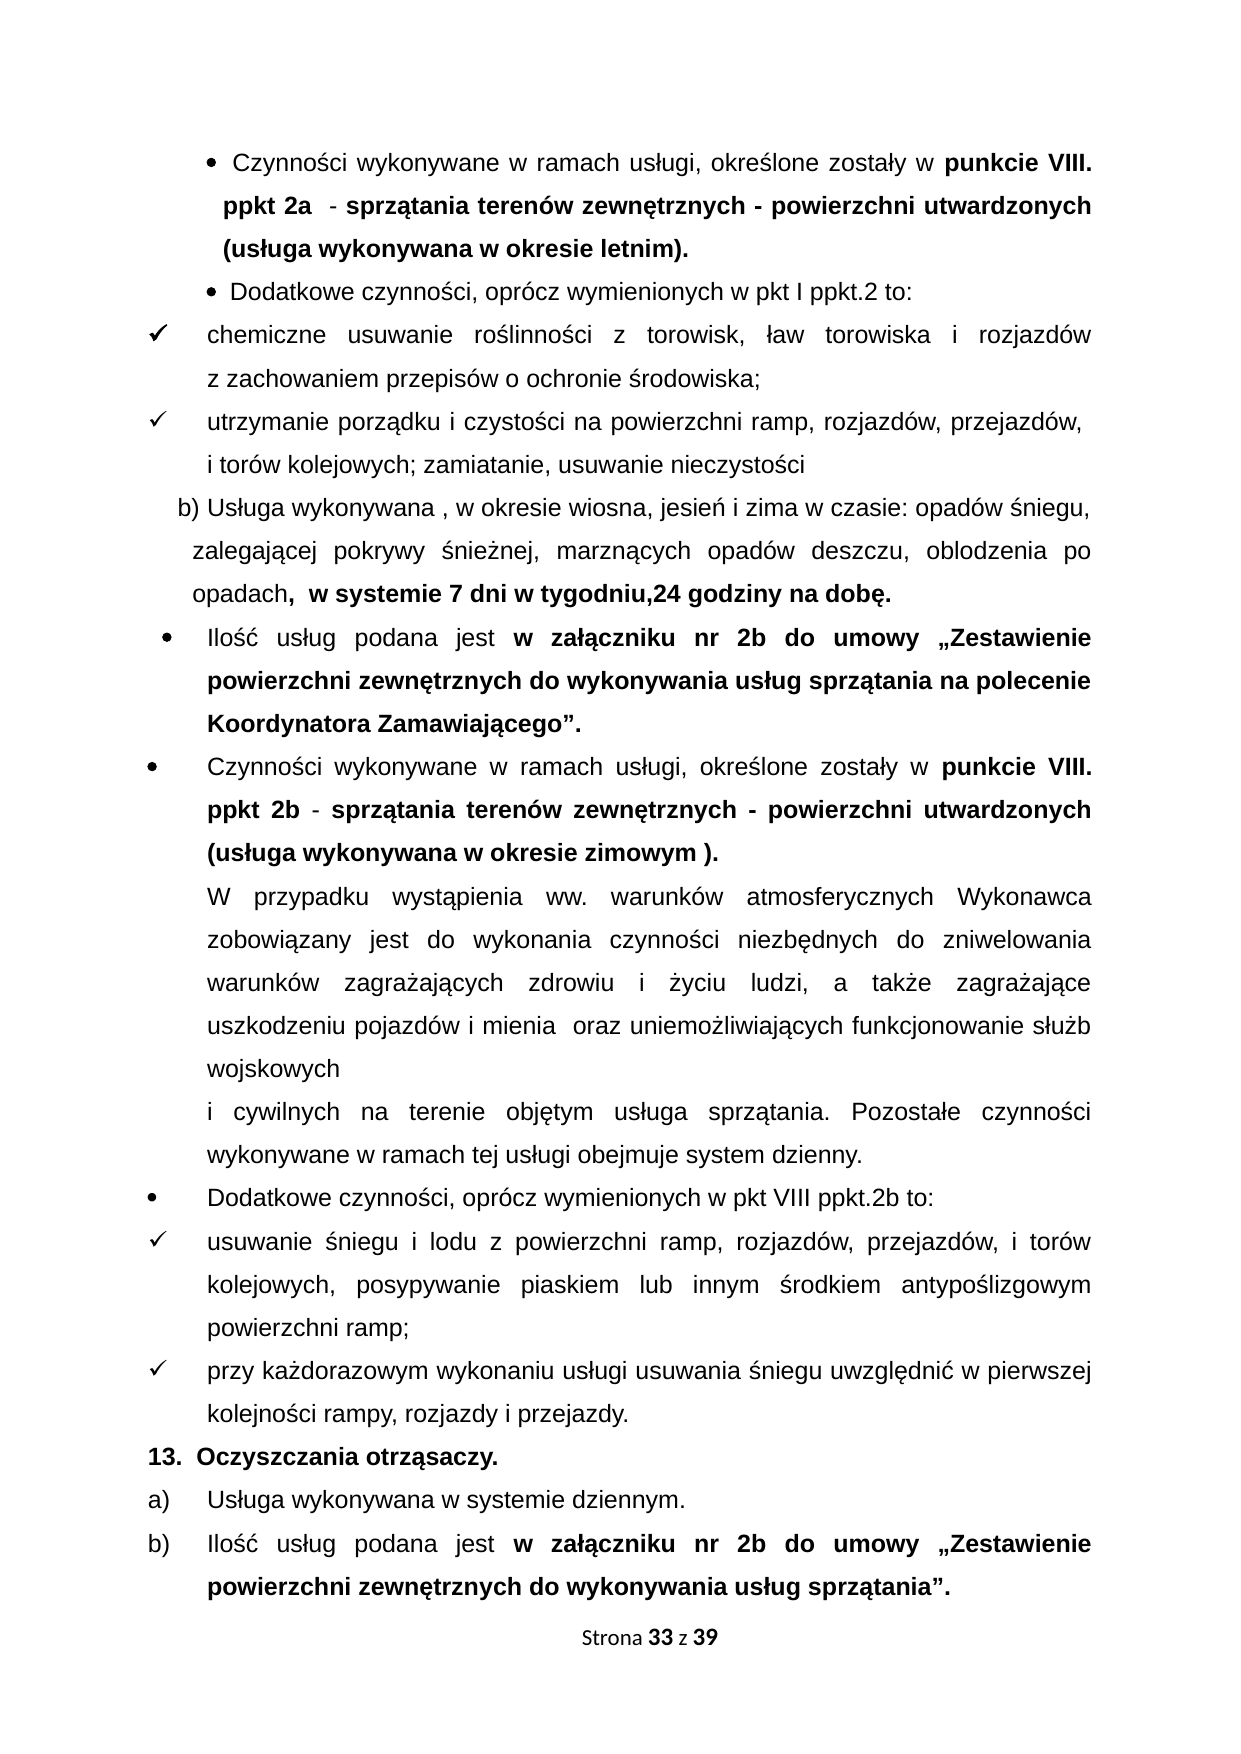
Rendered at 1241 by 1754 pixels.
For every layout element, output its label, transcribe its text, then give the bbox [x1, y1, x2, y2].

list usuwanie śniegu i lodu z powierzchni ramp, rozjazdów, przejazdów, i torów kolejowych, posypywanie piaskiem lub innym środkiem antypoślizgowym powierzchni ramp; [148, 1227, 1092, 1342]
list Usługa wykonywana w systemie dziennym. [148, 1486, 1092, 1514]
list przy każdorazowym wykonaniu usługi usuwania śniegu uwzględnić w pierwszej kolejności rampy, rozjazdy i przejazdy. [148, 1356, 1092, 1428]
text W przypadku wystąpienia ww. warunków atmosferycznych Wykonawca zobowiązany jest do wykonania czynności niezbędnych do zniwelowania warunków zagrażających zdrowiu i życiu ludzi, a także zagrażające uszkodzeniu pojazdów i mienia oraz uniemożliwiających funkcjonowanie służb wojskowych i cywilnych na terenie objętym usługa sprzątania. Pozostałe czynności wykonywane w ramach tej usługi obejmuje system dzienny. [148, 881, 1092, 1169]
list Usługa wykonywana , w okresie wiosna, jesień i zima w czasie: opadów śniegu, zalegającej pokrywy śnieżnej, marznących opadów deszczu, oblodzenia po opadach, w systemie 7 dni w tygodniu,24 godziny na dobę. [177, 493, 1092, 608]
text 13. Oczyszczania otrząsaczy. [148, 1442, 1092, 1471]
list utrzymanie porządku i czystości na powierzchni ramp, rozjazdów, przejazdów, i torów kolejowych; zamiatanie, usuwanie nieczystości [148, 407, 1092, 479]
list chemiczne usuwanie roślinności z torowisk, ław torowiska i rozjazdów z zachowaniem przepisów o ochronie środowiska; [148, 320, 1092, 392]
list Ilość usług podana jest w załączniku nr 2b do umowy „Zestawienie powierzchni zewnętrznych do wykonywania usług sprzątania na polecenie Koordynatora Zamawiającego”. [162, 622, 1092, 738]
list Dodatkowe czynności, oprócz wymienionych w pkt I ppkt.2 to: [207, 277, 1092, 306]
list Ilość usług podana jest w załączniku nr 2b do umowy „Zestawienie powierzchni zewnętrznych do wykonywania usług sprzątania”. [148, 1529, 1092, 1601]
list Dodatkowe czynności, oprócz wymienionych w pkt VIII ppkt.2b to: [148, 1183, 1092, 1212]
list Czynności wykonywane w ramach usługi, określone zostały w punkcie VIII. ppkt 2a - sprzątania terenów zewnętrznych - powierzchni utwardzonych (usługa wykonywana w okresie letnim). [207, 148, 1092, 263]
list Czynności wykonywane w ramach usługi, określone zostały w punkcie VIII. ppkt 2b - sprzątania terenów zewnętrznych - powierzchni utwardzonych (usługa wykonywana w okresie zimowym ). [148, 752, 1092, 867]
